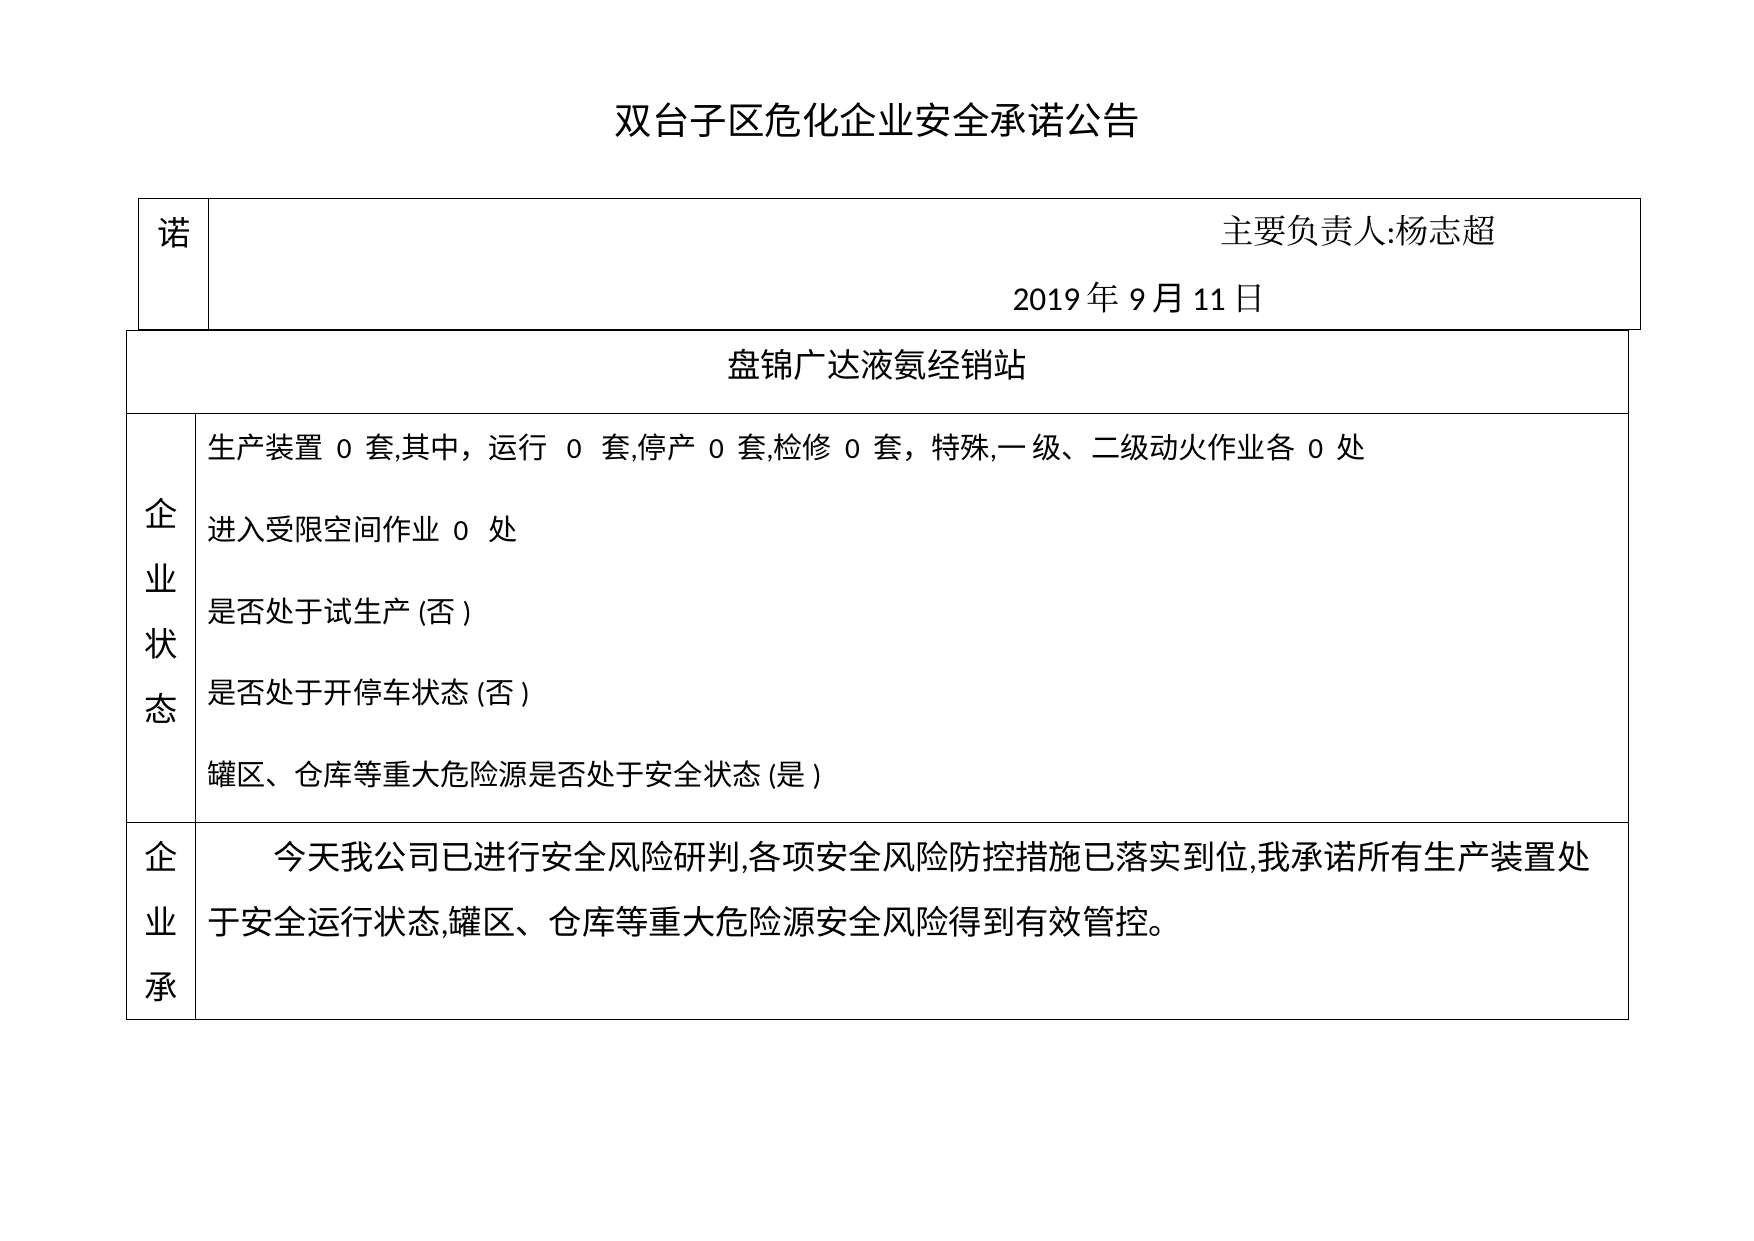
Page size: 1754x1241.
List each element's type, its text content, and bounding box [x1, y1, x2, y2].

table_cell 企业承诺 [127, 823, 195, 1019]
table_cell 生产装置 0 套,其中，运行 0 套,停产 0 套,检修 0 套，特殊,一 级、二级动火作业各 0 处 进入受限空间作业 0 处 是否处于试生产 (否 ) 是否处于开停车状态 (否 ) 罐区、仓库等重大危险源是否处于安全状态 (是 ) [196, 414, 1628, 822]
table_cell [209, 199, 1640, 329]
table_cell 企业状态 [127, 414, 195, 822]
table_cell 企业承诺 [139, 199, 208, 329]
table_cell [196, 823, 1628, 1019]
table_header 盘锦广达液氨经销站 [127, 331, 1628, 412]
